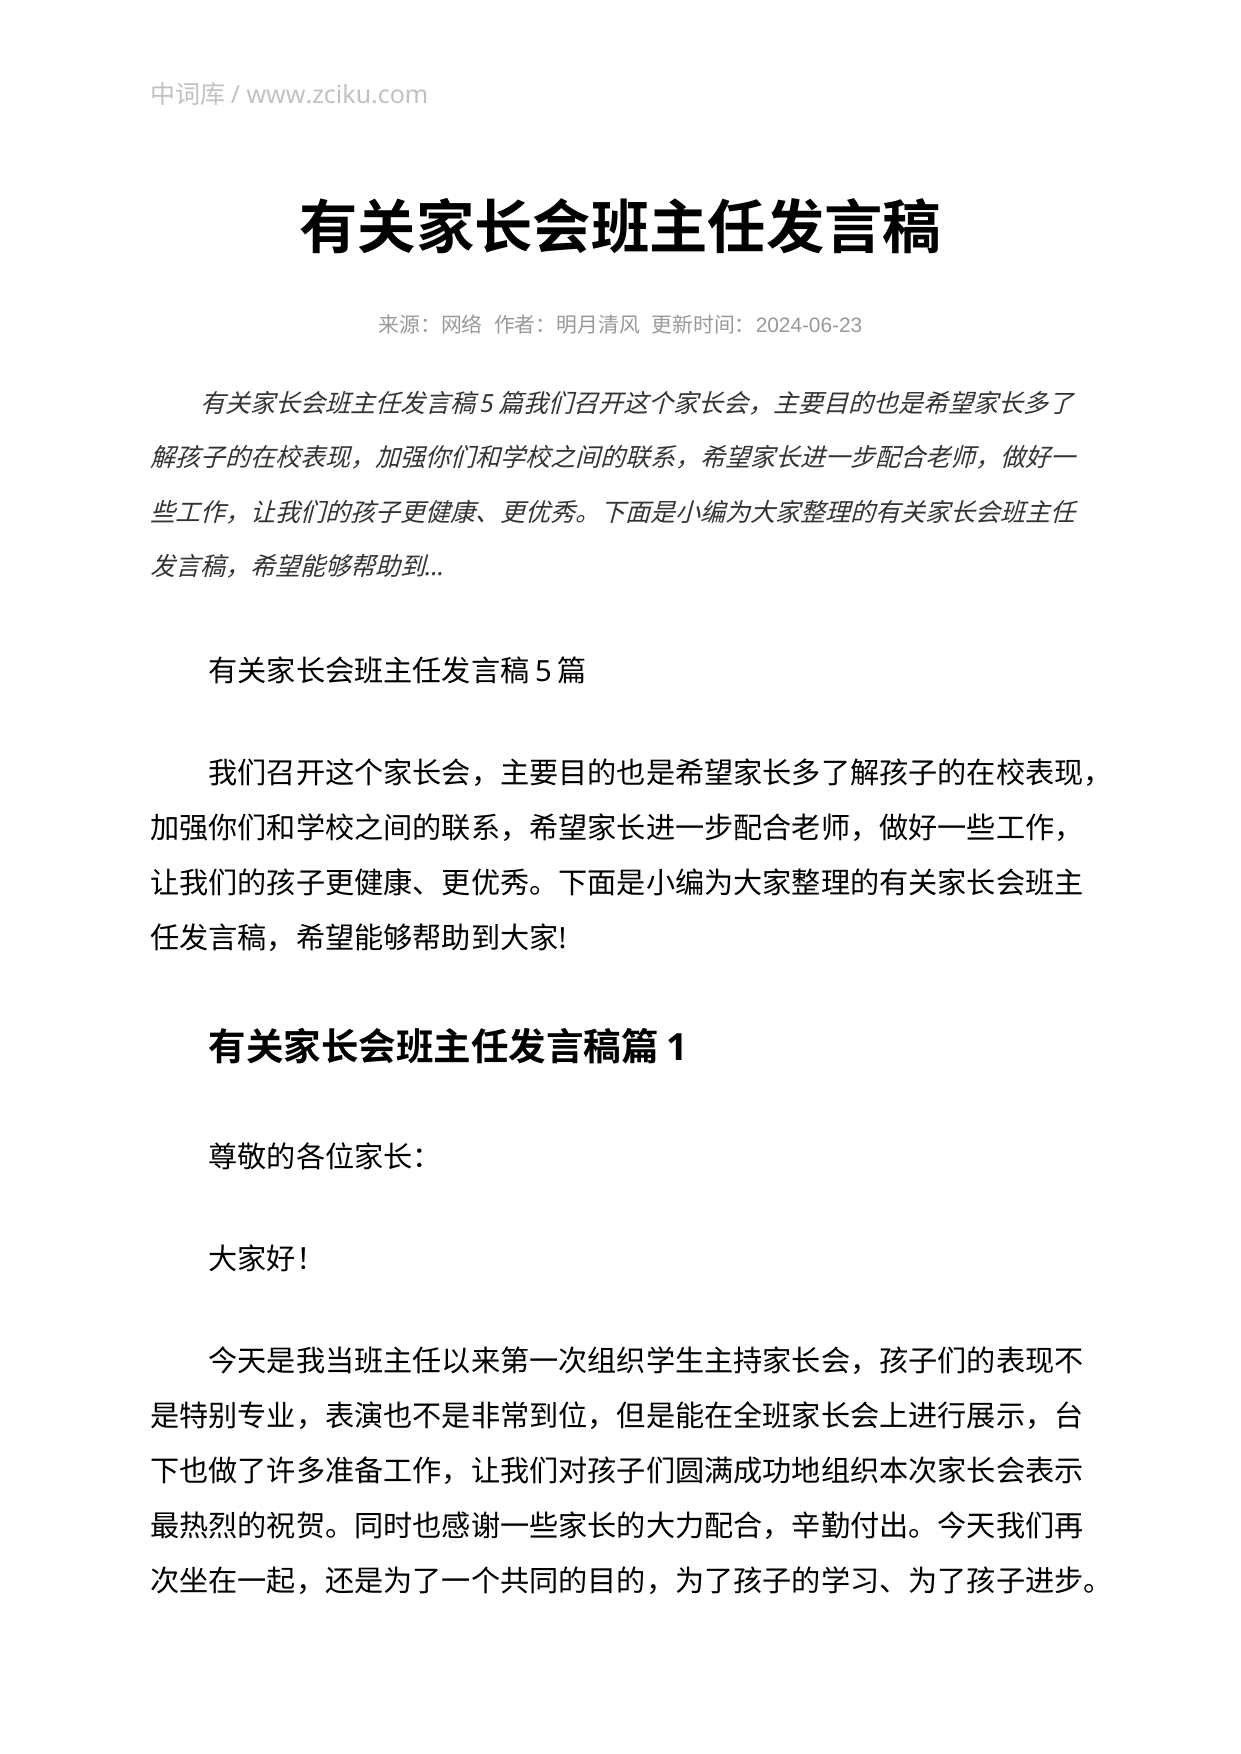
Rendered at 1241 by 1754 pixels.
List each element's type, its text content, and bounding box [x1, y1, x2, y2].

text 有关家长会班主任发言稿篇1 [150, 1016, 1090, 1071]
subtitle 有关家长会班主任发言稿 [150, 181, 1090, 266]
text 有关家长会班主任发言稿5篇我们召开这个家长会，主要目的也是希望家长多了解孩子的在校表现，加强你们和学校之间的联系，希望家长进一步配合老师，做好一些工作，让我们的孩子更健康、更优秀。下面是小编为大家整理的有关家长会班主任发言稿，希望能够帮助到... [150, 383, 1090, 583]
text 有关家长会班主任发言稿5篇 [150, 648, 1090, 690]
text 我们召开这个家长会，主要目的也是希望家长多了解孩子的在校表现，加强你们和学校之间的联系，希望家长进一步配合老师，做好一些工作，让我们的孩子更健康、更优秀。下面是小编为大家整理的有关家长会班主任发言稿，希望能够帮助到大家! [150, 750, 1090, 957]
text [150, 1338, 1090, 1599]
text 来源：网络 作者：明月清风 更新时间：2024-06-23 [150, 313, 1090, 337]
text 大家好！ [150, 1236, 1090, 1278]
text 尊敬的各位家长： [150, 1134, 1090, 1176]
